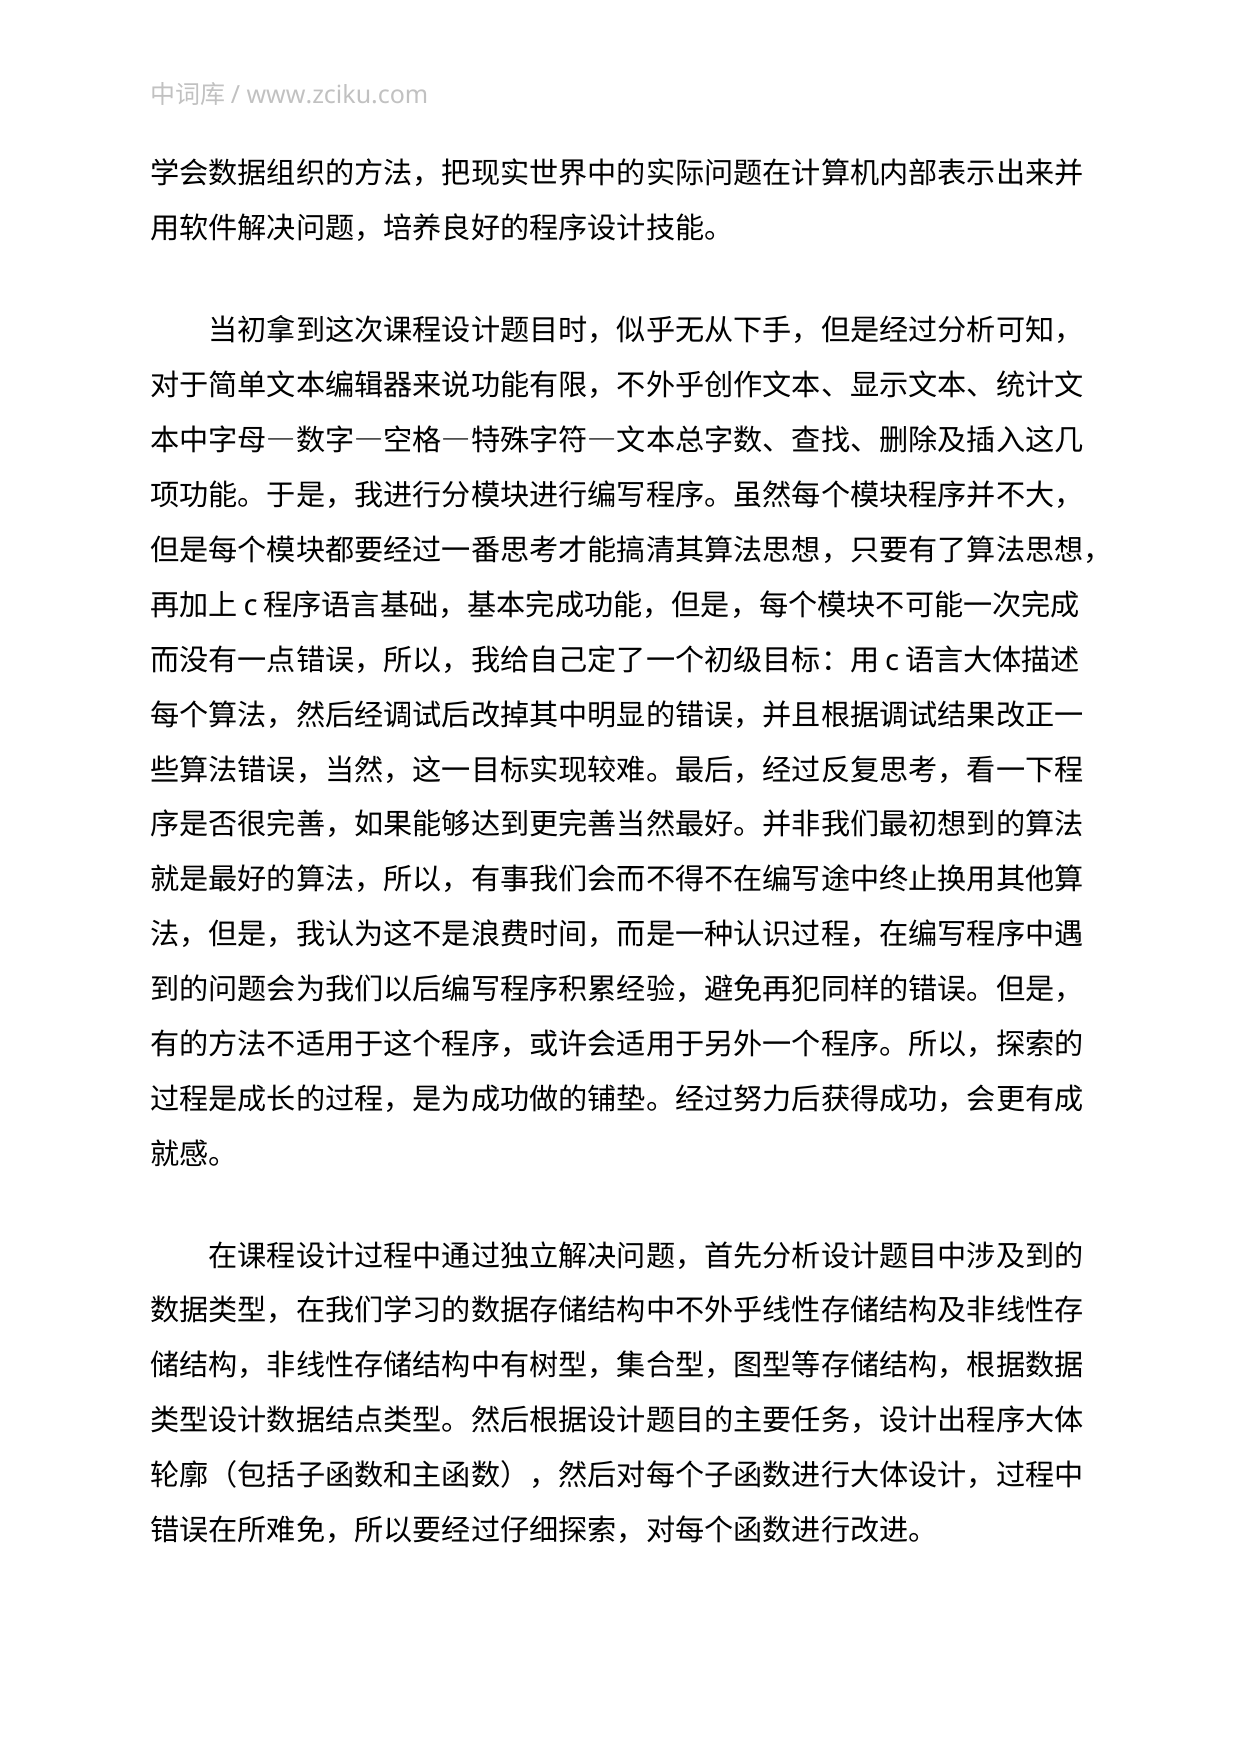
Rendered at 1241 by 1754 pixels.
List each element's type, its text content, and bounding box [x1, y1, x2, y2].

text 当初拿到这次课程设计题目时，似乎无从下手，但是经过分析可知，对于简单文本编辑器来说功能有限，不外乎创作文本、显示文本、统计文本中字母―数字―空格―特殊字符―文本总字数、查找、删除及插入这几项功能。于是，我进行分模块进行编写程序。虽然每个模块程序并不大，但是每个模块都要经过一番思考才能搞清其算法思想，只要有了算法思想，再加上c程序语言基础，基本完成功能，但是，每个模块不可能一次完成而没有一点错误，所以，我给自己定了一个初级目标：用c语言大体描述每个算法，然后经调试后改掉其中明显的错误，并且根据调试结果改正一些算法错误，当然，这一目标实现较难。最后，经过反复思考，看一下程序是否很完善，如果能够达到更完善当然最好。并非我们最初想到的算法就是最好的算法，所以，有事我们会而不得不在编写途中终止换用其他算法，但是，我认为这不是浪费时间，而是一种认识过程，在编写程序中遇到的问题会为我们以后编写程序积累经验，避免再犯同样的错误。但是，有的方法不适用于这个程序，或许会适用于另外一个程序。所以，探索的过程是成长的过程，是为成功做的铺垫。经过努力后获得成功，会更有成就感。 [150, 307, 1090, 1173]
text 在课程设计过程中通过独立解决问题，首先分析设计题目中涉及到的数据类型，在我们学习的数据存储结构中不外乎线性存储结构及非线性存储结构，非线性存储结构中有树型，集合型，图型等存储结构，根据数据类型设计数据结点类型。然后根据设计题目的主要任务，设计出程序大体轮廓（包括子函数和主函数），然后对每个子函数进行大体设计，过程中错误在所难免，所以要经过仔细探索，对每个函数进行改进。 [150, 1232, 1090, 1549]
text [150, 150, 1090, 247]
